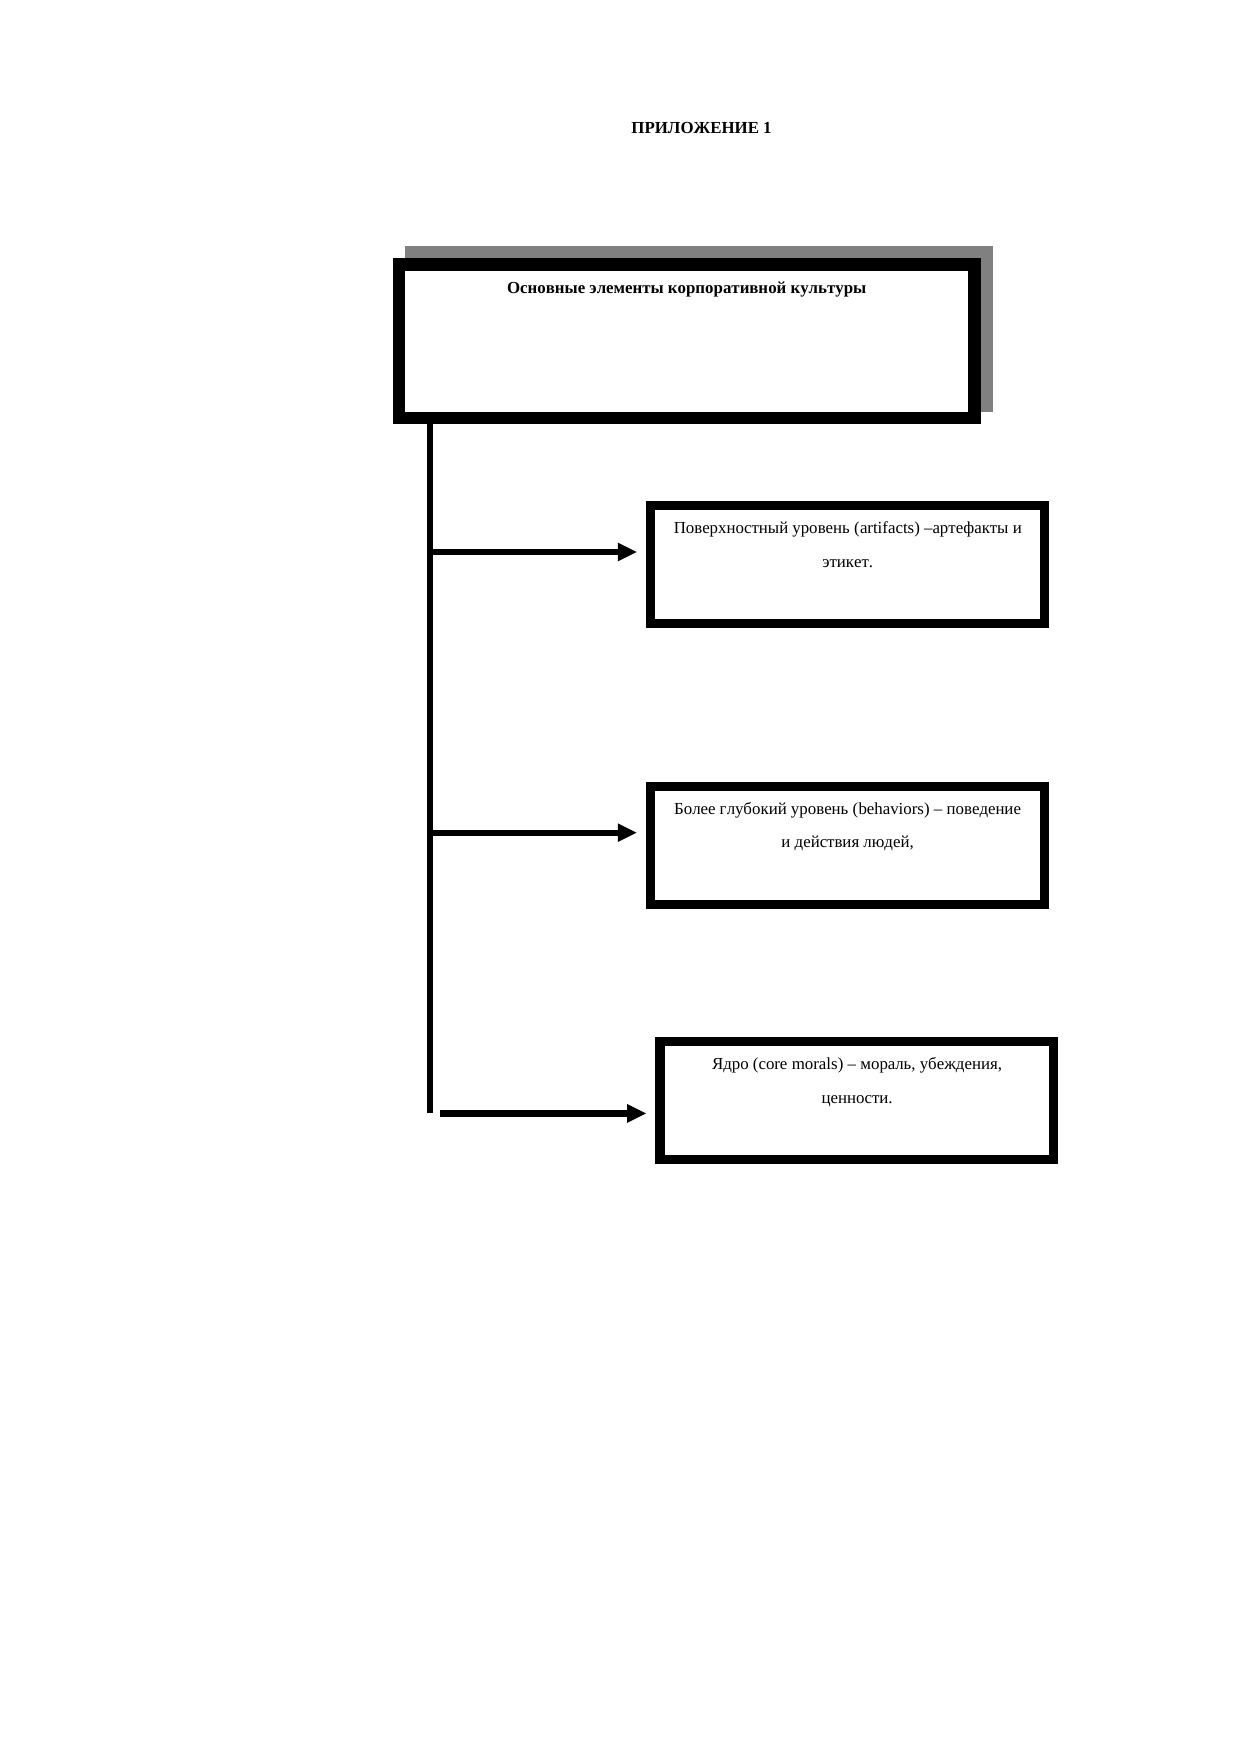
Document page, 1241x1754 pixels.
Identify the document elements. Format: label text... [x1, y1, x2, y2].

text ПРИЛОЖЕНИЕ 1 [177, 118, 1152, 152]
